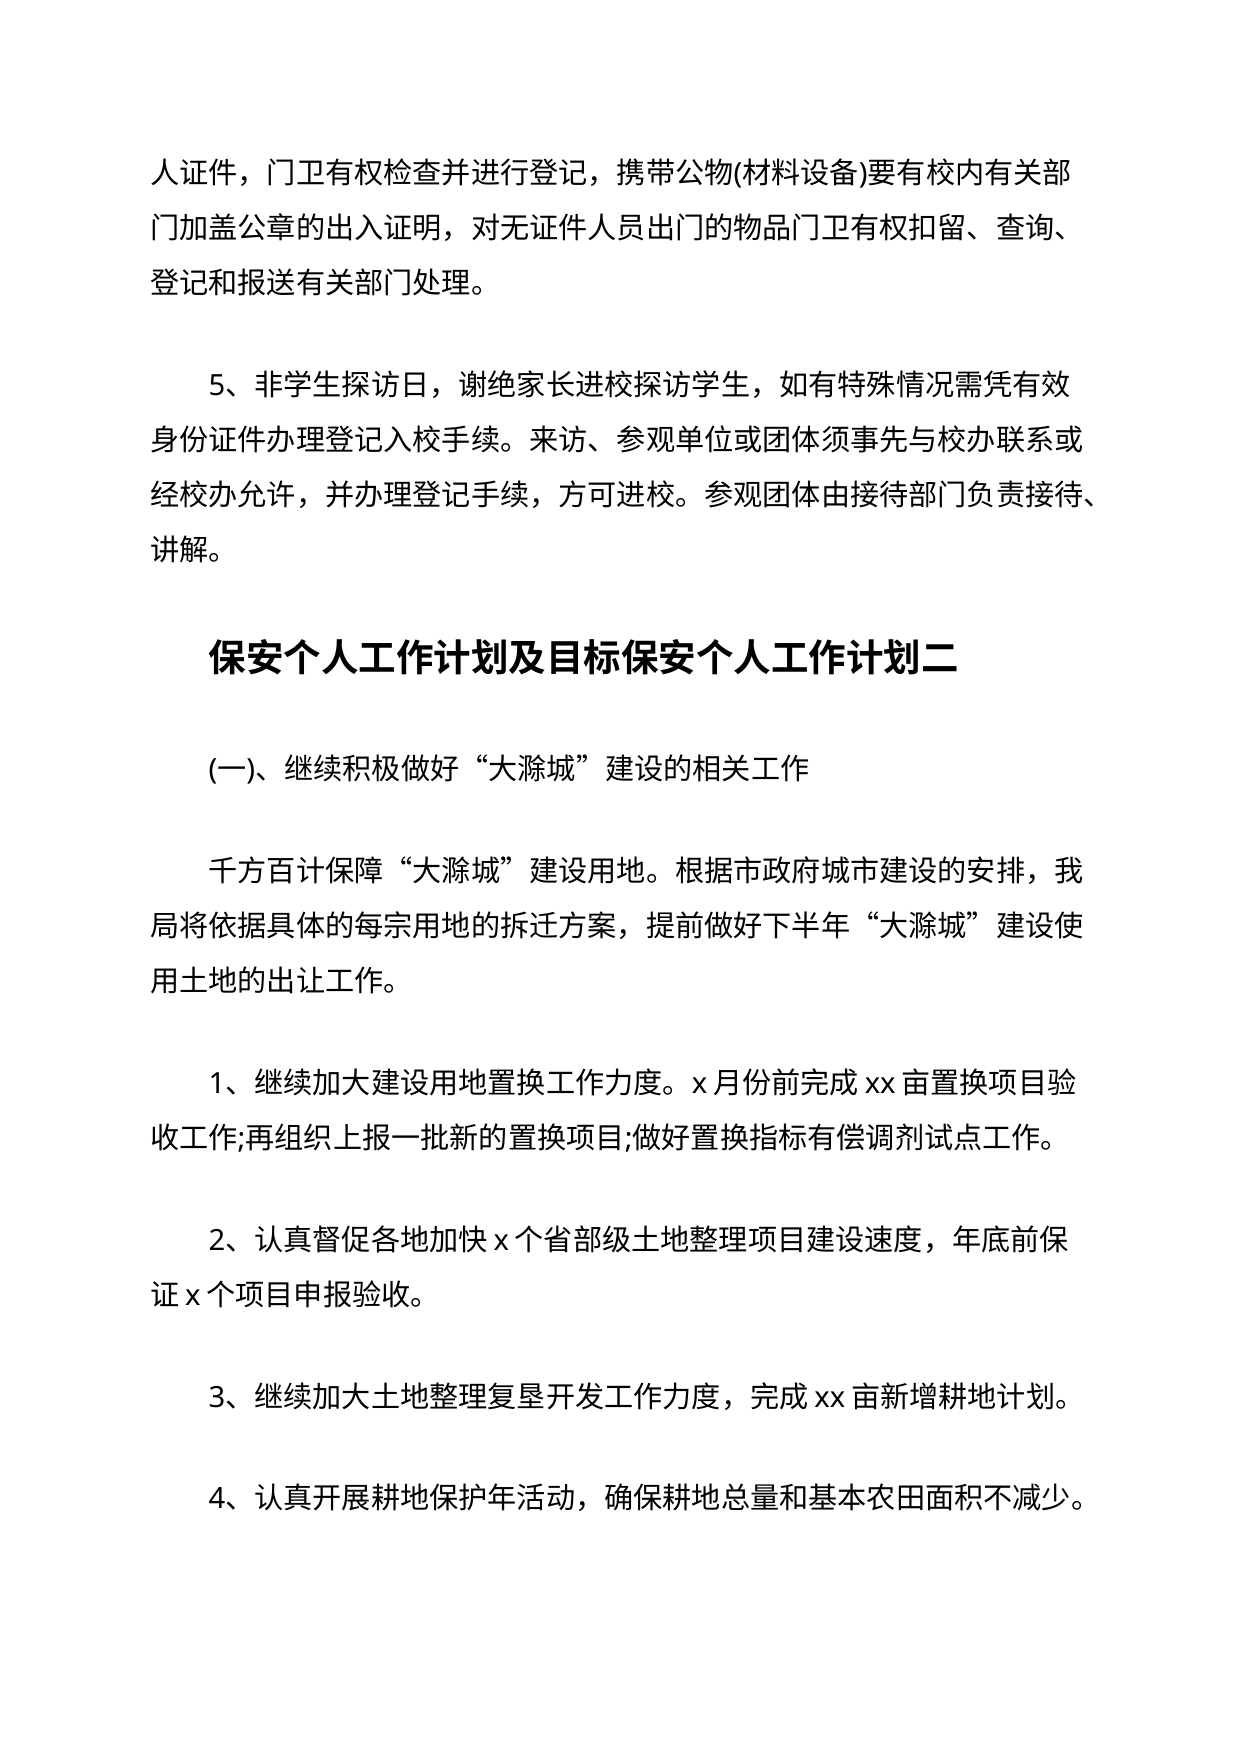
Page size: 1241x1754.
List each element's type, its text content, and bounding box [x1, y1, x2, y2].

text 1、继续加大建设用地置换工作力度。x月份前完成xx亩置换项目验收工作;再组织上报一批新的置换项目;做好置换指标有偿调剂试点工作。 [150, 1059, 1090, 1157]
text (一)、继续积极做好“大滁城”建设的相关工作 [150, 746, 1090, 788]
text 千方百计保障“大滁城”建设用地。根据市政府城市建设的安排，我局将依据具体的每宗用地的拆迁方案，提前做好下半年“大滁城”建设使用土地的出让工作。 [150, 848, 1090, 1000]
text 2、认真督促各地加快x个省部级土地整理项目建设速度，年底前保证x个项目申报验收。 [150, 1216, 1090, 1313]
text 4、认真开展耕地保护年活动，确保耕地总量和基本农田面积不减少。 [150, 1475, 1090, 1517]
text 3、继续加大土地整理复垦开发工作力度，完成xx亩新增耕地计划。 [150, 1373, 1090, 1416]
text 5、非学生探访日，谢绝家长进校探访学生，如有特殊情况需凭有效身份证件办理登记入校手续。来访、参观单位或团体须事先与校办联系或经校办允许，并办理登记手续，方可进校。参观团体由接待部门负责接待、讲解。 [150, 362, 1090, 569]
text 保安个人工作计划及目标保安个人工作计划二 [150, 628, 1090, 682]
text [150, 150, 1090, 302]
